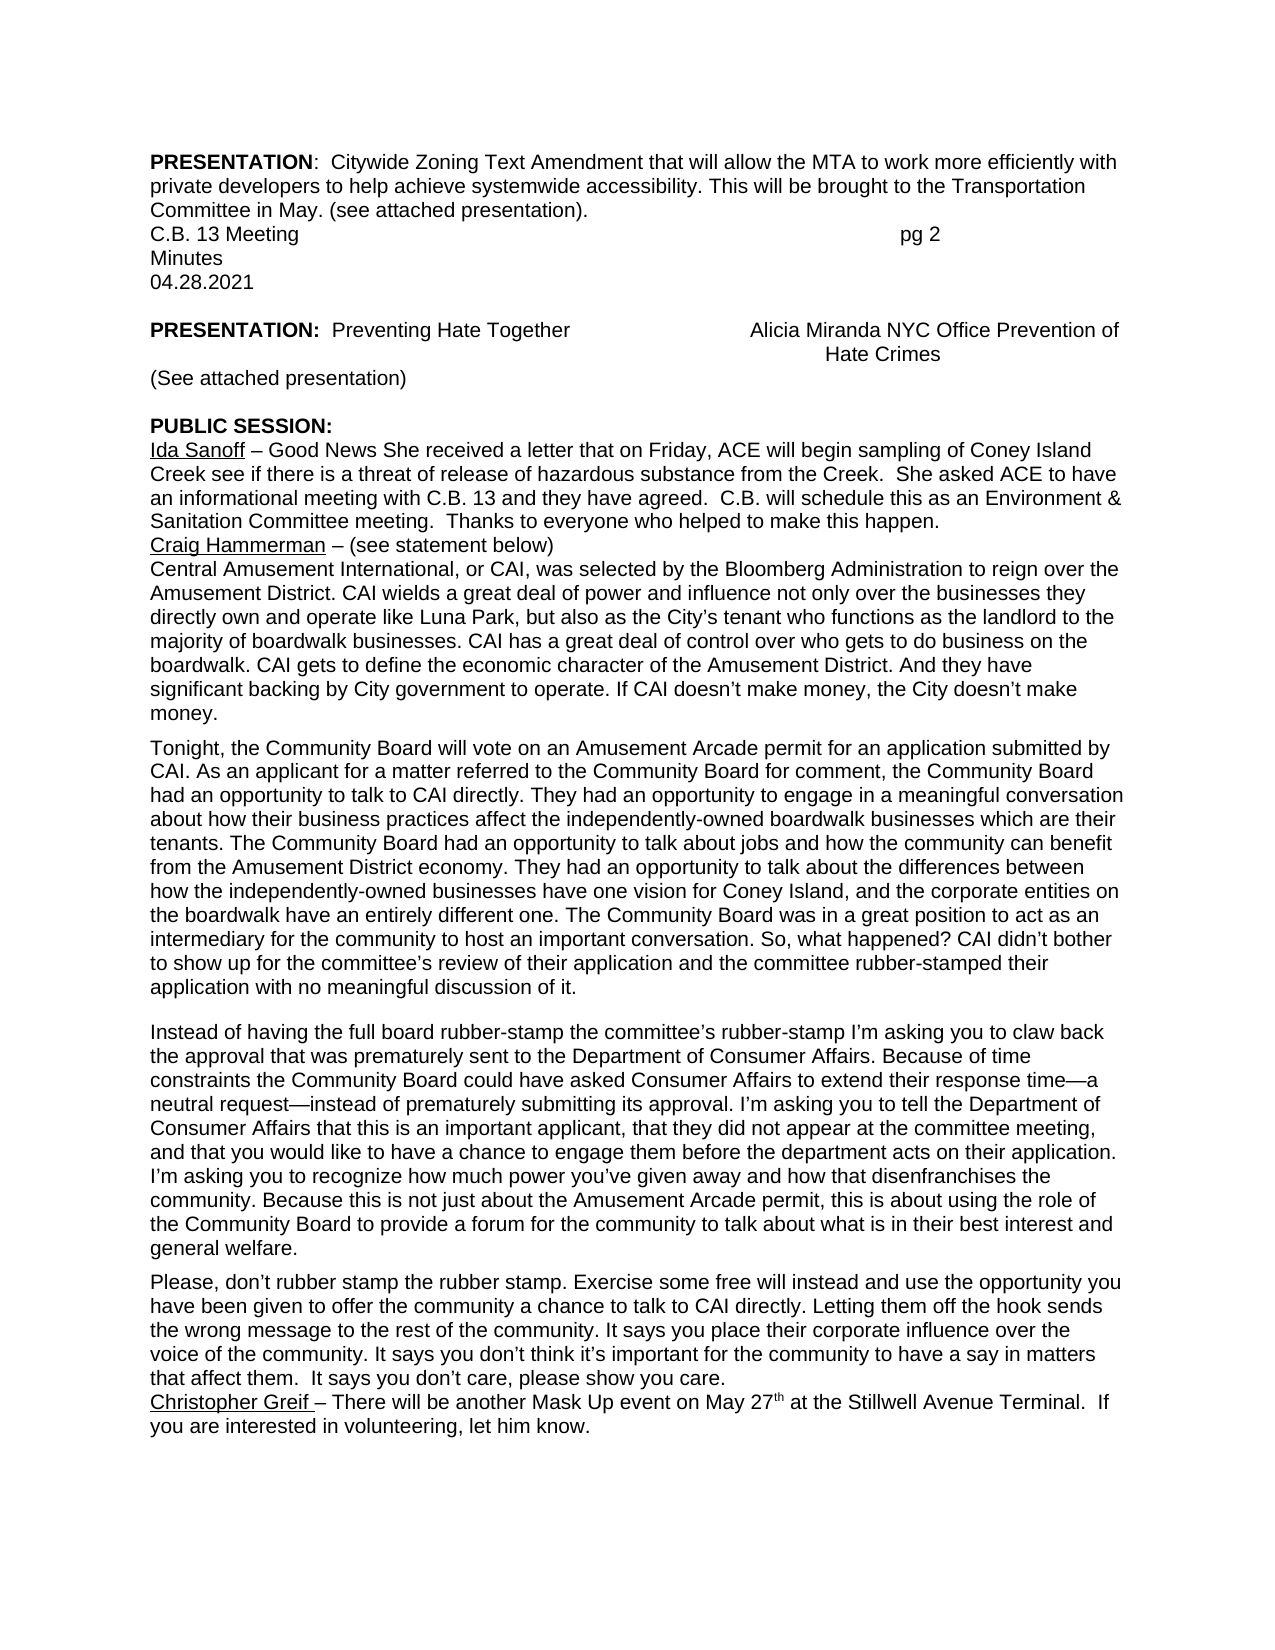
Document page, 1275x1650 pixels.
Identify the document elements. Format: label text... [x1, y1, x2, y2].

text Christopher Greif – There will be another Mask Up event on May 27th at the Stillwell Avenue Terminal. If you are interested in volunteering, let him know. [150, 1389, 1125, 1437]
text Instead of having the full board rubber-stamp the committee’s rubber-stamp I’m asking you to claw back the approval that was prematurely sent to the Department of Consumer Affairs. Because of time constraints the Community Board could have asked Consumer Affairs to extend their response time—a neutral request—instead of prematurely submitting its approval. I’m asking you to tell the Department of Consumer Affairs that this is an important applicant, that they did not appear at the committee meeting, and that you would like to have a chance to engage them before the department acts on their application. I’m asking you to recognize how much power you’ve given away and how that disenfranchises the community. Because this is not just about the Amusement Arcade permit, this is about using the role of the Community Board to provide a forum for the community to talk about what is in their best interest and general welfare. [150, 1020, 1125, 1259]
text Craig Hammerman – (see statement below) [150, 533, 1125, 557]
text PUBLIC SESSION: [150, 413, 1125, 437]
text PRESENTATION: Citywide Zoning Text Amendment that will allow the MTA to work more efficiently with private developers to help achieve systemwide accessibility. This will be brought to the Transportation Committee in May. (see attached presentation). [150, 150, 1125, 222]
text PRESENTATION: Preventing Hate Together Alicia Miranda NYC Office Prevention of [150, 318, 1125, 342]
text C.B. 13 Meeting pg 2 [150, 222, 1125, 246]
text Central Amusement International, or CAI, was selected by the Bloomberg Administration to reign over the Amusement District. CAI wields a great deal of power and influence not only over the businesses they directly own and operate like Luna Park, but also as the City’s tenant who functions as the landlord to the majority of boardwalk businesses. CAI has a great deal of control over who gets to do business on the boardwalk. CAI gets to define the economic character of the Amusement District. And they have significant backing by City government to operate. If CAI doesn’t make money, the City doesn’t make money. [150, 557, 1125, 725]
text (See attached presentation) [150, 366, 1125, 389]
text Please, don’t rubber stamp the rubber stamp. Exercise some free will instead and use the opportunity you have been given to offer the community a chance to talk to CAI directly. Letting them off the hook sends the wrong message to the rest of the community. It says you place their corporate influence over the voice of the community. It says you don’t think it’s important for the community to have a say in matters that affect them. It says you don’t care, please show you care. [150, 1270, 1125, 1389]
text Ida Sanoff – Good News She received a letter that on Friday, ACE will begin sampling of Coney Island Creek see if there is a threat of release of hazardous substance from the Creek. She asked ACE to have an informational meeting with C.B. 13 and they have agreed. C.B. will schedule this as an Environment & Sanitation Committee meeting. Thanks to everyone who helped to make this happen. [150, 437, 1125, 533]
text Minutes [150, 246, 1125, 270]
text Hate Crimes [150, 342, 1125, 366]
text 04.28.2021 [150, 270, 1125, 294]
text Tonight, the Community Board will vote on an Amusement Arcade permit for an application submitted by CAI. As an applicant for a matter referred to the Community Board for comment, the Community Board had an opportunity to talk to CAI directly. They had an opportunity to engage in a meaningful conversation about how their business practices affect the independently-owned boardwalk businesses which are their tenants. The Community Board had an opportunity to talk about jobs and how the community can benefit from the Amusement District economy. They had an opportunity to talk about the differences between how the independently-owned businesses have one vision for Coney Island, and the corporate entities on the boardwalk have an entirely different one. The Community Board was in a great position to act as an intermediary for the community to host an important conversation. So, what happened? CAI didn’t bother to show up for the committee’s review of their application and the committee rubber-stamped their application with no meaningful discussion of it. [150, 735, 1125, 999]
